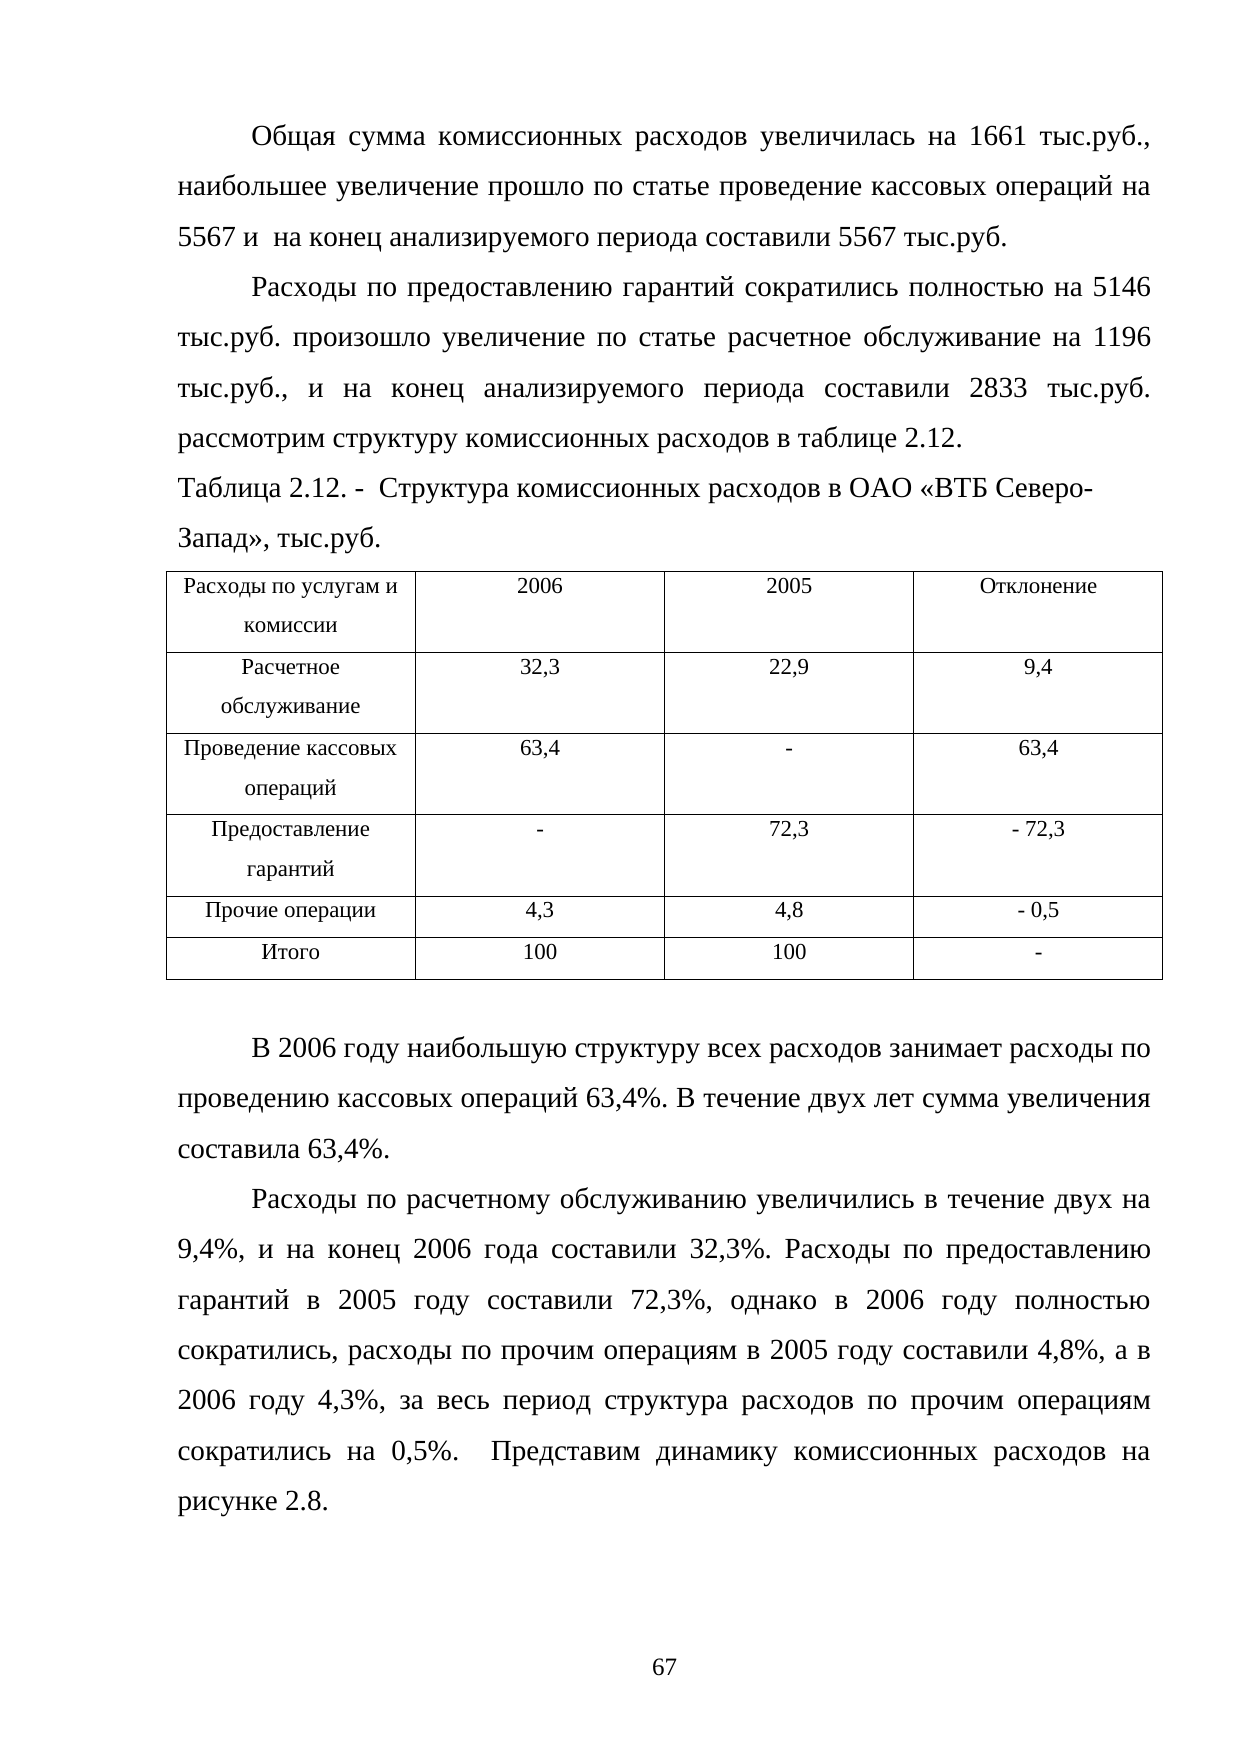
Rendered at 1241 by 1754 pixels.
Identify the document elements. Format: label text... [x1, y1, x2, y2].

table_cell Расчетное обслуживание [167, 653, 415, 733]
table_cell Итого [167, 938, 415, 979]
table_cell - 0,5 [914, 897, 1162, 937]
text Расходы по предоставлению гарантий сократились полностью на 5146 тыс.руб. произошло увеличение по статье расчетное обслуживание на 1196 тыс.руб., и на конец анализируемого периода составили 2833 тыс.руб. рассмотрим структуру комиссионных расходов в таблице 2.12. [177, 269, 1152, 453]
table_cell 100 [416, 938, 664, 979]
table_cell Предоставление гарантий [167, 815, 415, 896]
table_cell 4,3 [416, 897, 664, 937]
table_cell 4,8 [665, 897, 913, 937]
table_cell - [914, 938, 1162, 979]
table_header Расходы по услугам и комиссии [167, 572, 415, 652]
table_cell 63,4 [416, 734, 664, 814]
text Расходы по расчетному обслуживанию увеличились в течение двух на 9,4%, и на конец 2006 года составили 32,3%. Расходы по предоставлению гарантий в 2005 году составили 72,3%, однако в 2006 году полностью сократились, расходы по прочим операциям в 2005 году составили 4,8%, а в 2006 году 4,3%, за весь период структура расходов по прочим операциям сократились на 0,5%. Представим динамику комиссионных расходов на рисунке 2.8. [177, 1181, 1152, 1517]
table_cell - [665, 734, 913, 814]
table_header 2005 [665, 572, 913, 652]
text Общая сумма комиссионных расходов увеличилась на 1661 тыс.руб., наибольшее увеличение прошло по статье проведение кассовых операций на 5567 и на конец анализируемого периода составили 5567 тыс.руб. [177, 118, 1152, 252]
table_cell Прочие операции [167, 897, 415, 937]
table_cell 9,4 [914, 653, 1162, 733]
table_header 2006 [416, 572, 664, 652]
table_cell 63,4 [914, 734, 1162, 814]
table_cell Проведение кассовых операций [167, 734, 415, 814]
table_cell - [416, 815, 664, 896]
table_cell - 72,3 [914, 815, 1162, 896]
text В 2006 году наибольшую структуру всех расходов занимает расходы по проведению кассовых операций 63,4%. В течение двух лет сумма увеличения составила 63,4%. [177, 1030, 1152, 1164]
text Таблица 2.12. - Структура комиссионных расходов в ОАО «ВТБ Северо-Запад», тыс.руб. [177, 470, 1152, 554]
table_cell 100 [665, 938, 913, 979]
table_cell 72,3 [665, 815, 913, 896]
table_header Отклонение [914, 572, 1162, 652]
table_cell 32,3 [416, 653, 664, 733]
table_cell 22,9 [665, 653, 913, 733]
